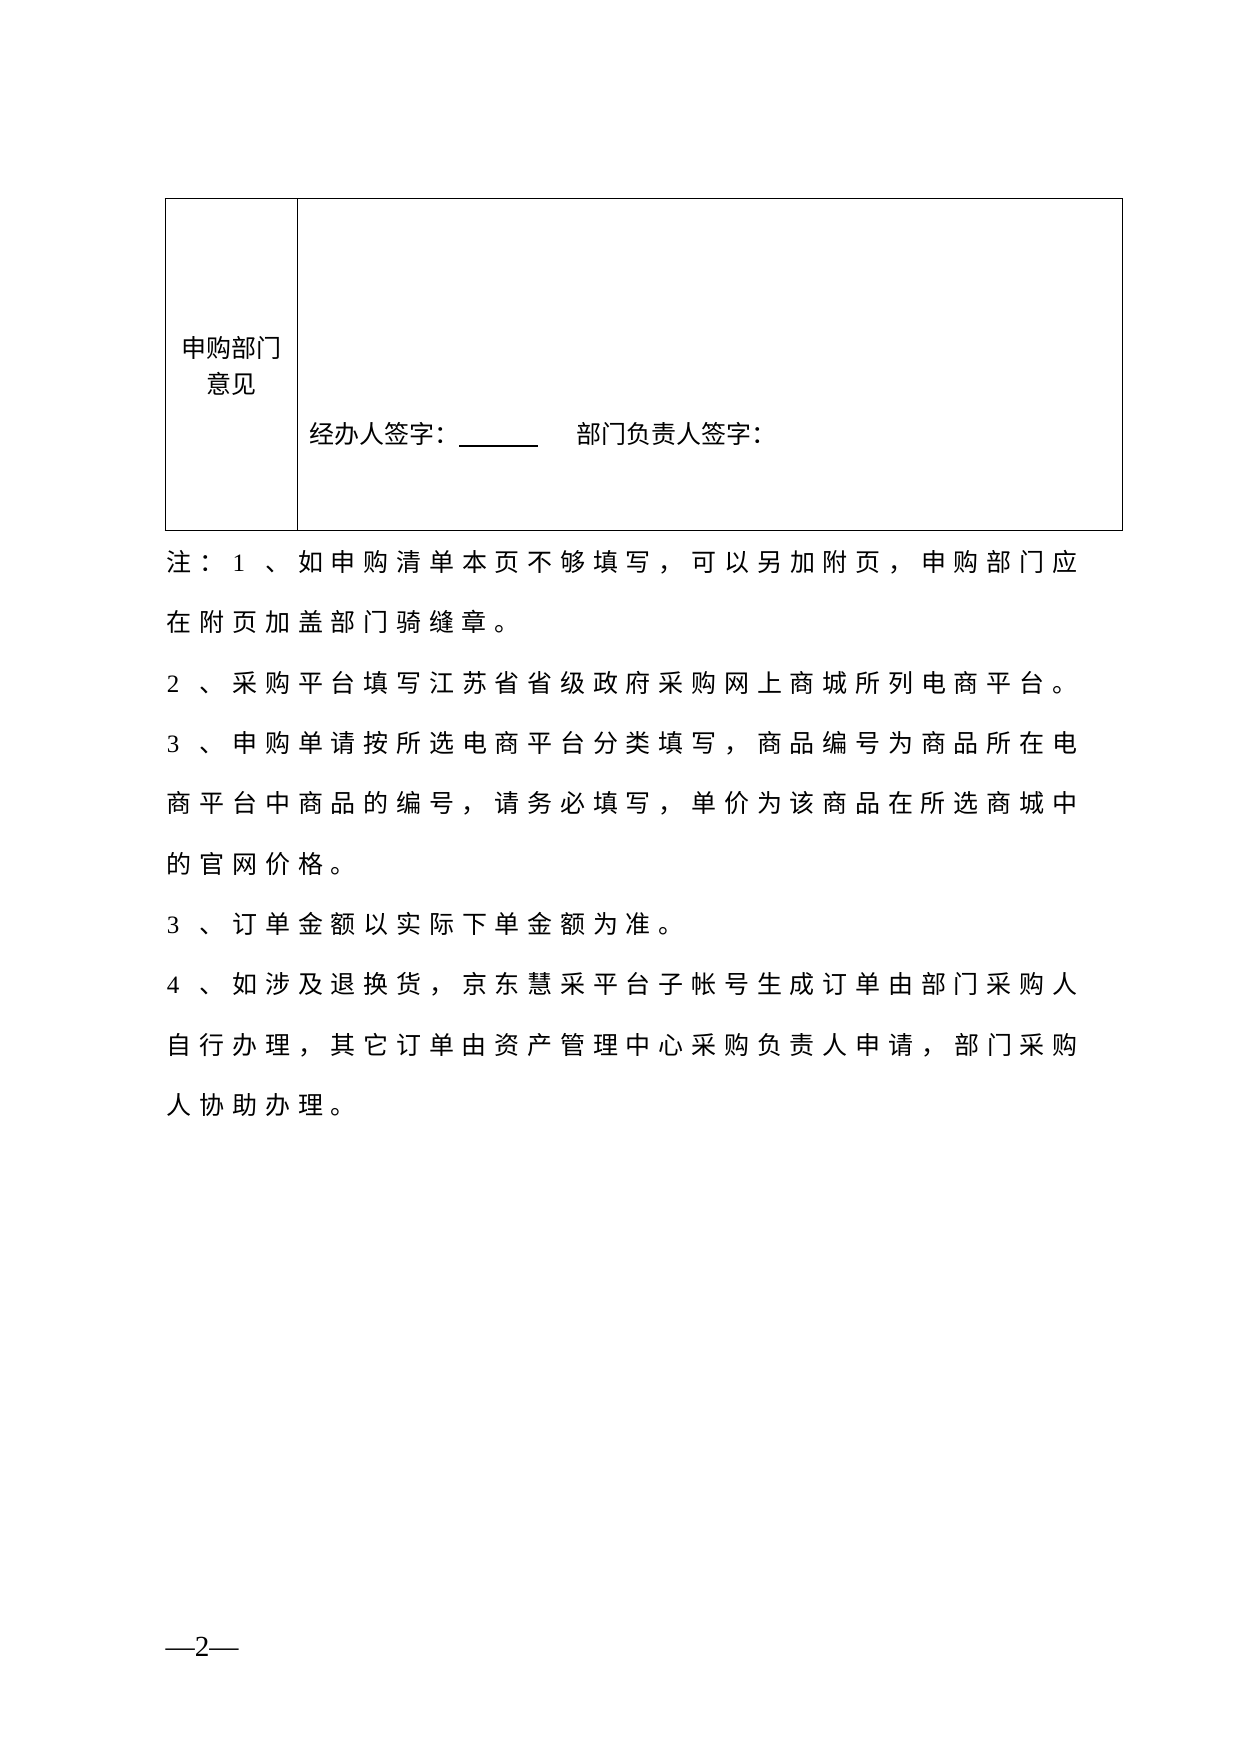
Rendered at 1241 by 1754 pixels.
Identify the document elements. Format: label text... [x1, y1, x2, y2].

text 4、如涉及退换货，京东慧采平台子帐号生成订单由部门采购人自行办理，其它订单由资产管理中心采购负责人申请，部门采购人协助办理。 [167, 953, 1085, 1134]
text 3、申购单请按所选电商平台分类填写，商品编号为商品所在电商平台中商品的编号，请务必填写，单价为该商品在所选商城中的官网价格。 [167, 712, 1085, 892]
table_cell 申购部门 意见 [166, 199, 297, 529]
text 注：1、如申购清单本页不够填写，可以另加附页，申购部门应在附页加盖部门骑缝章。 [167, 531, 1085, 651]
text 2、采购平台填写江苏省省级政府采购网上商城所列电商平台。 [167, 651, 1085, 712]
text 3、订单金额以实际下单金额为准。 [167, 892, 1085, 953]
table_cell 经办人签字： 部门负责人签字： [298, 199, 1122, 529]
